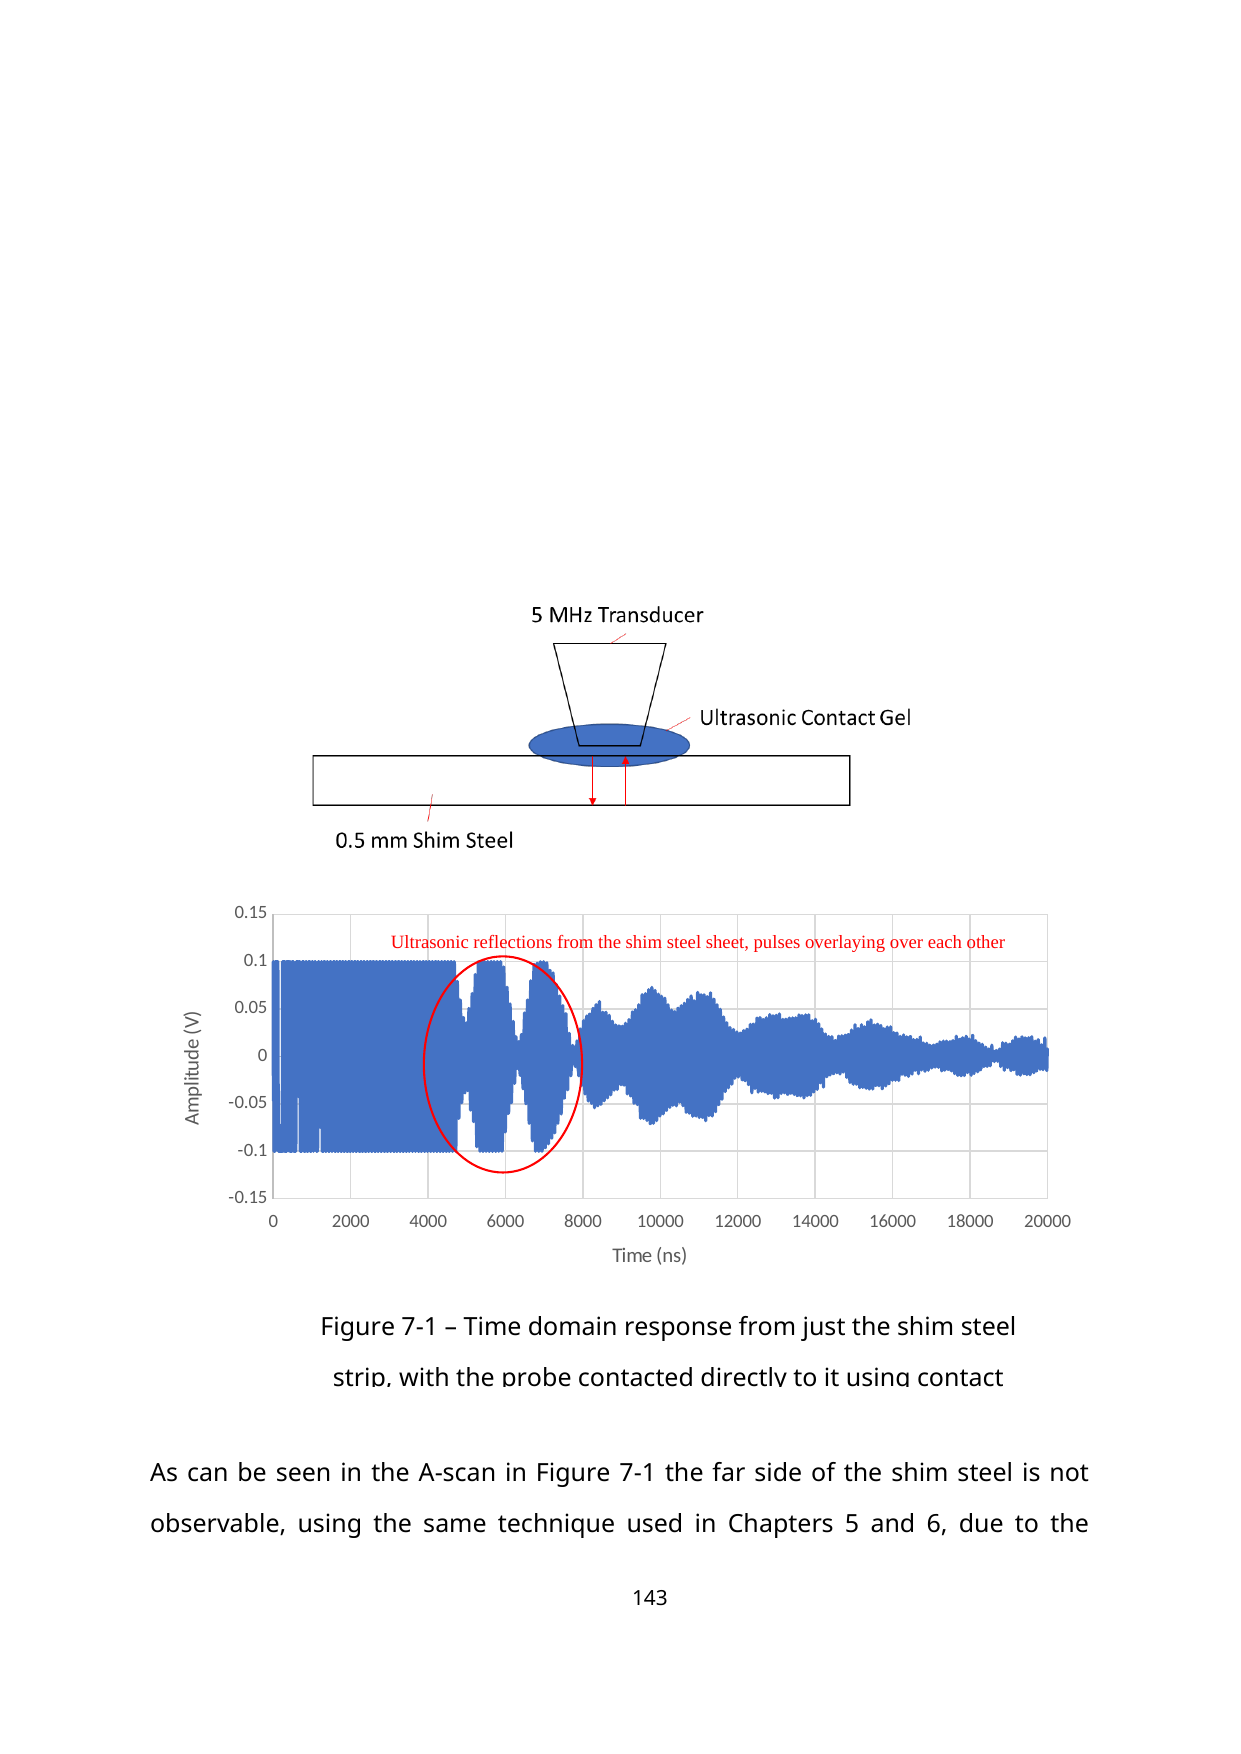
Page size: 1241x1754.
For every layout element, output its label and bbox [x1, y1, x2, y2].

picture [312, 592, 928, 868]
text [150, 1454, 1090, 1540]
